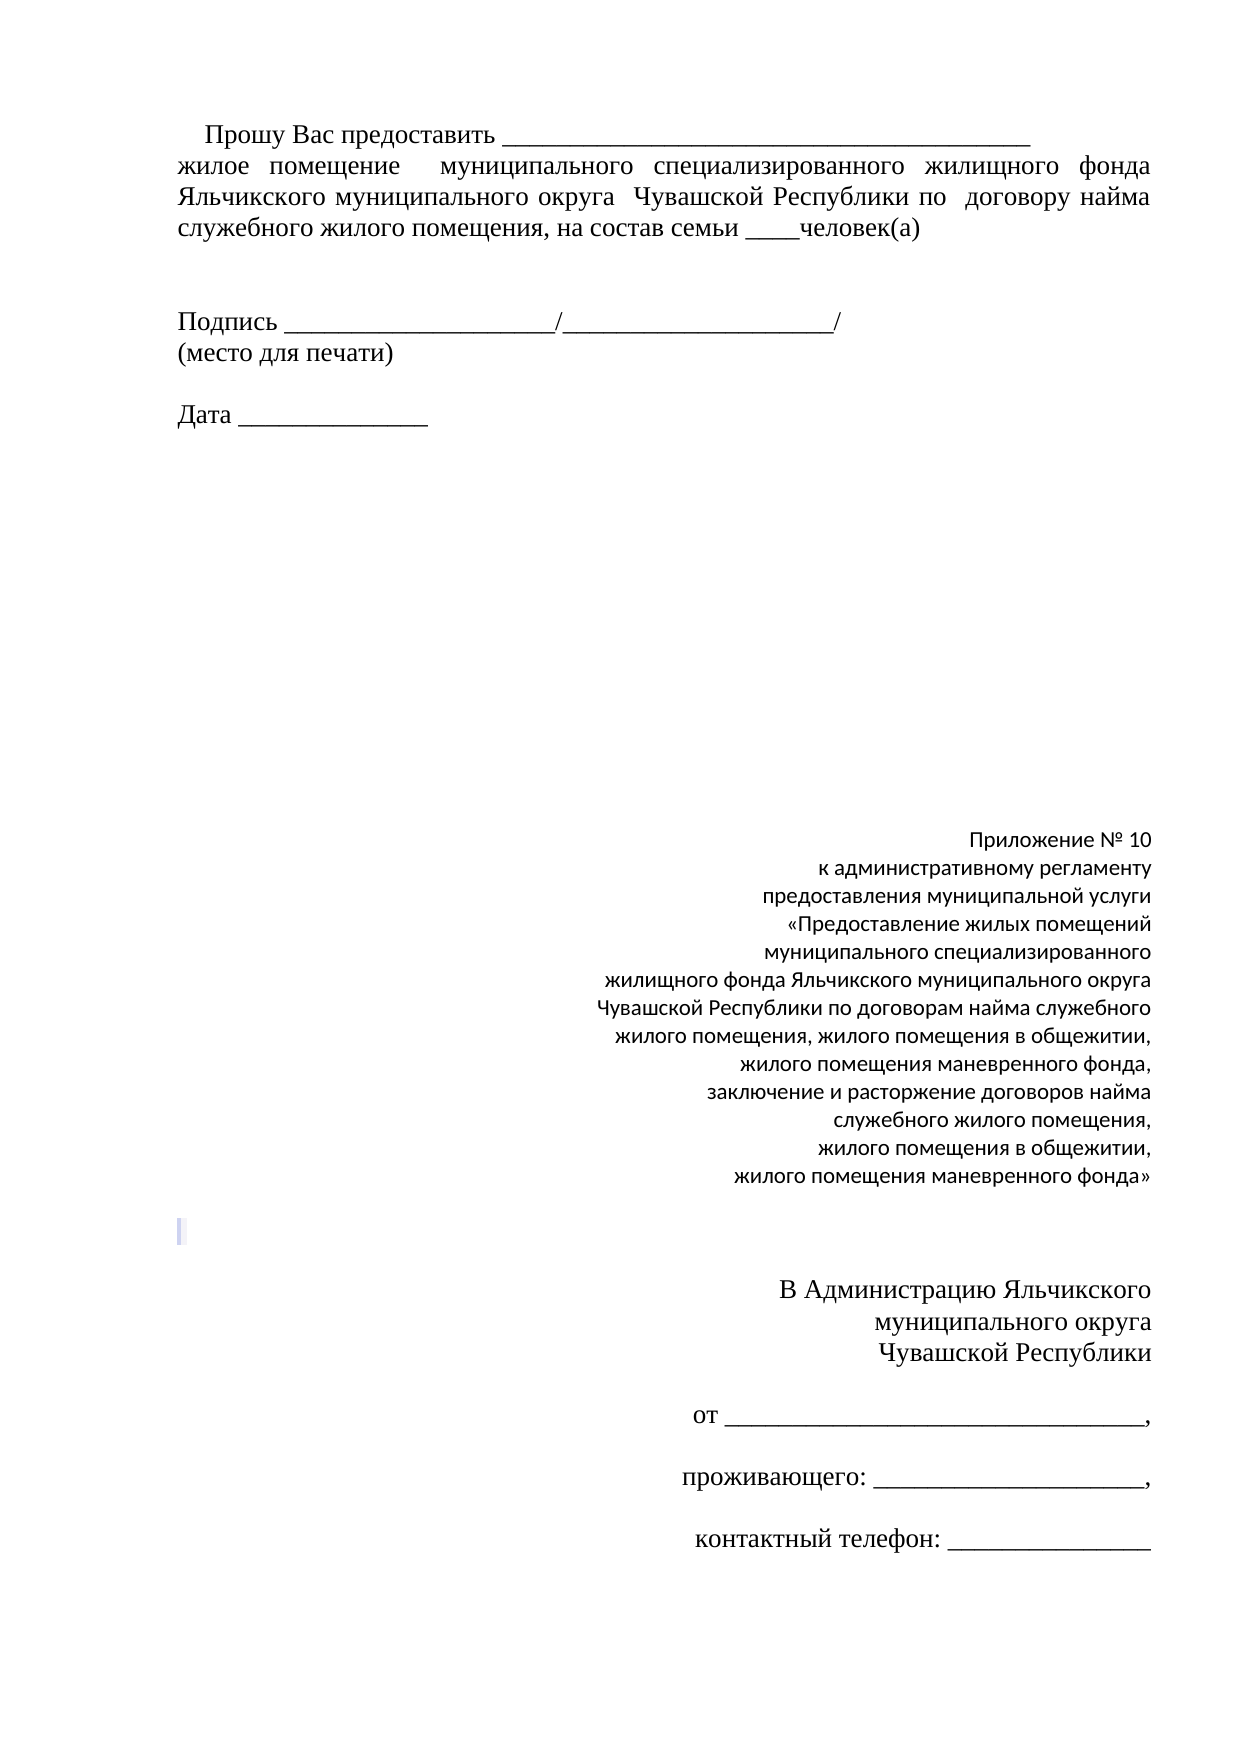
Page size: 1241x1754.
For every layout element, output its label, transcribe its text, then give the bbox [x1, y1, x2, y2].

text муниципального специализированного [177, 937, 1152, 965]
text «Предоставление жилых помещений [177, 909, 1152, 937]
text жилого помещения маневренного фонда» [177, 1161, 1152, 1189]
text муниципального округа [177, 1304, 1152, 1336]
text Подпись ____________________/____________________/ [177, 305, 1152, 336]
text Дата ______________ [177, 398, 1152, 429]
text предоставления муниципальной услуги [177, 881, 1152, 909]
text (место для печати) [177, 336, 1152, 367]
text Чувашской Республики по договорам найма служебного [177, 993, 1152, 1021]
text В Администрацию Яльчикского [177, 1273, 1152, 1304]
text жилого помещения, жилого помещения в общежитии, [177, 1021, 1152, 1049]
text жилищного фонда Яльчикского муниципального округа [177, 965, 1152, 993]
text жилого помещения маневренного фонда, [177, 1049, 1152, 1077]
text Чувашской Республики [177, 1336, 1152, 1367]
text жилое помещение муниципального специализированного жилищного фонда Яльчикского муниципального округа Чувашской Республики по договору найма служебного жилого помещения, на состав семьи ____человек(а) [177, 149, 1152, 243]
text заключение и расторжение договоров найма [177, 1077, 1152, 1105]
text Приложение № 10 [177, 825, 1152, 853]
text проживающего: ____________________, [177, 1460, 1152, 1491]
text контактный телефон: _______________ [177, 1523, 1152, 1554]
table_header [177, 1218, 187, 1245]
text жилого помещения в общежитии, [177, 1133, 1152, 1161]
text к административному регламенту [177, 853, 1152, 881]
text Прошу Вас предоставить _______________________________________ [177, 118, 1152, 149]
text от _______________________________, [177, 1398, 1152, 1429]
text служебного жилого помещения, [177, 1105, 1152, 1133]
